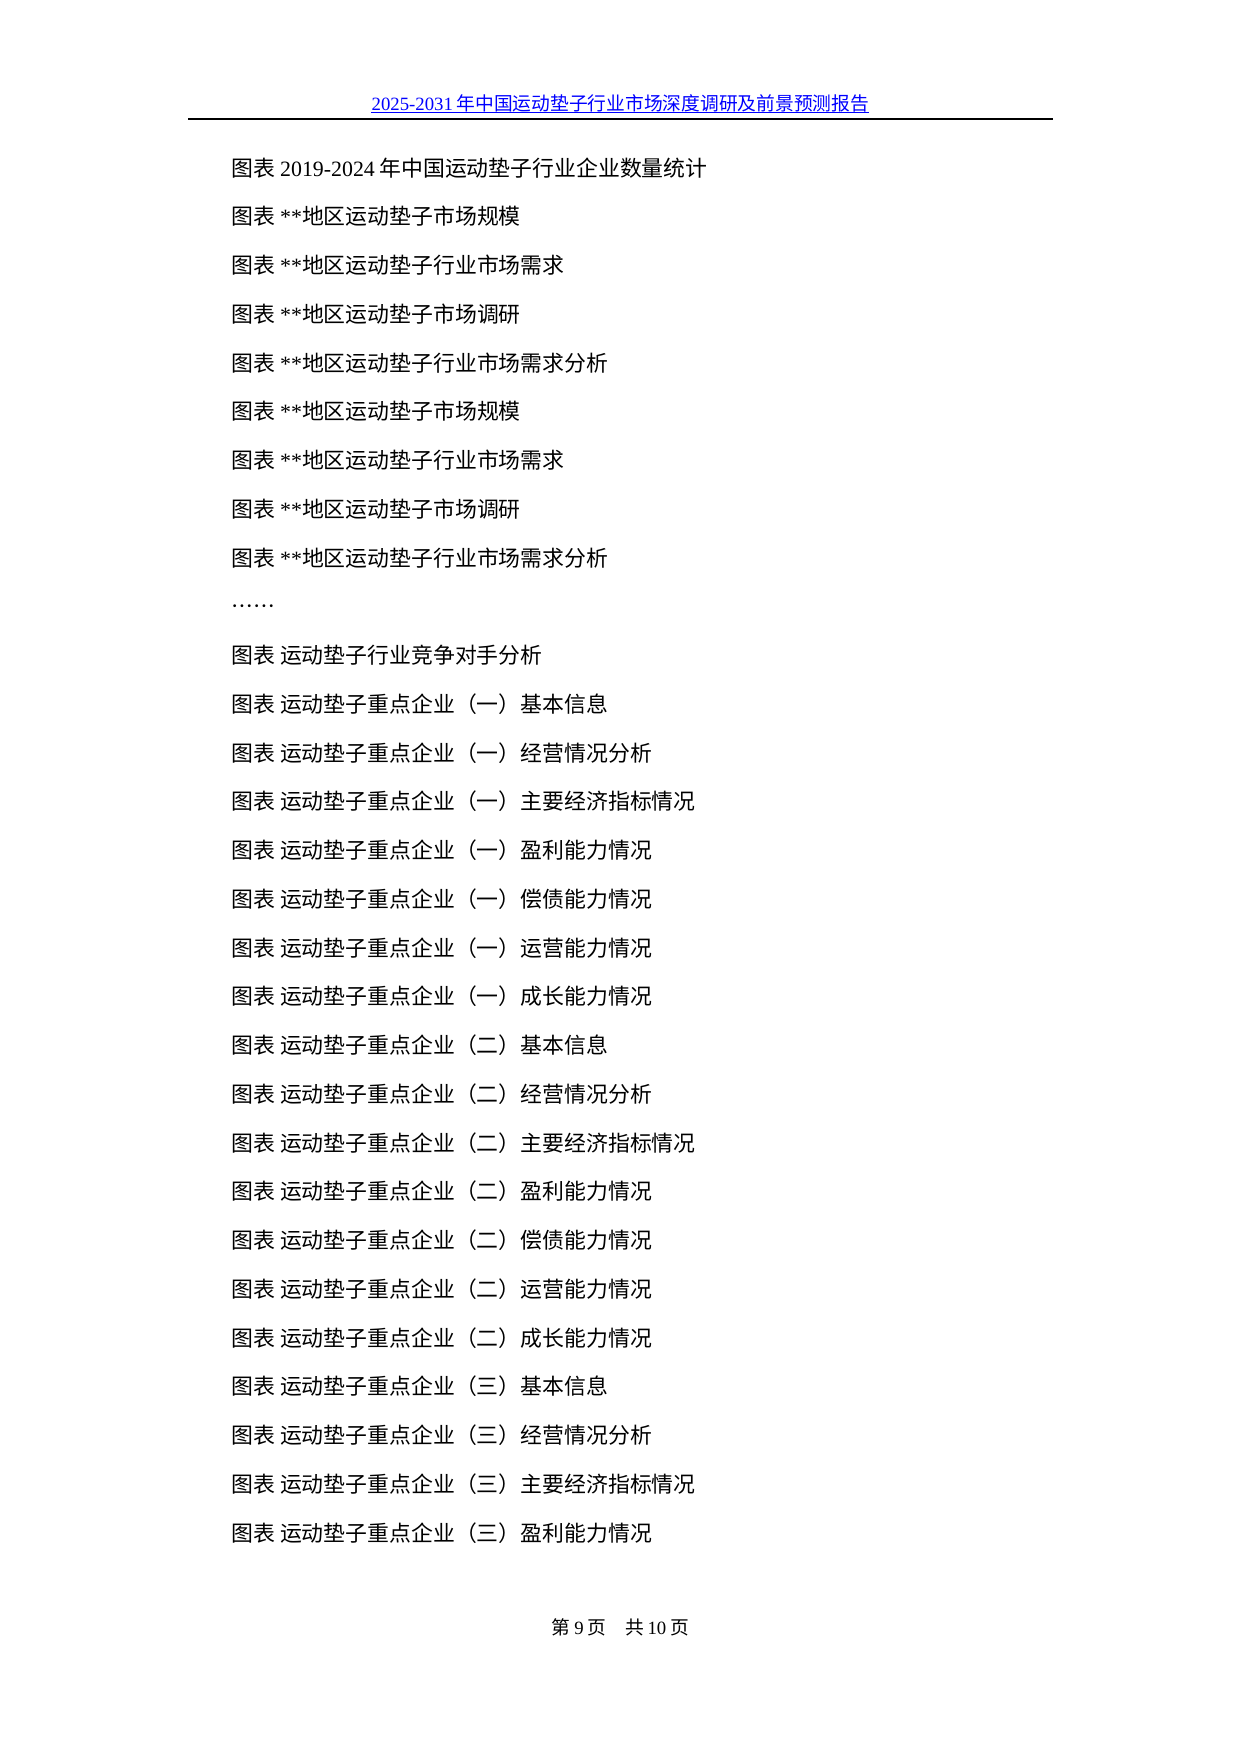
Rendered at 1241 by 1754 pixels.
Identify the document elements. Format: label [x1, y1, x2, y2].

text [187, 150, 1053, 1548]
